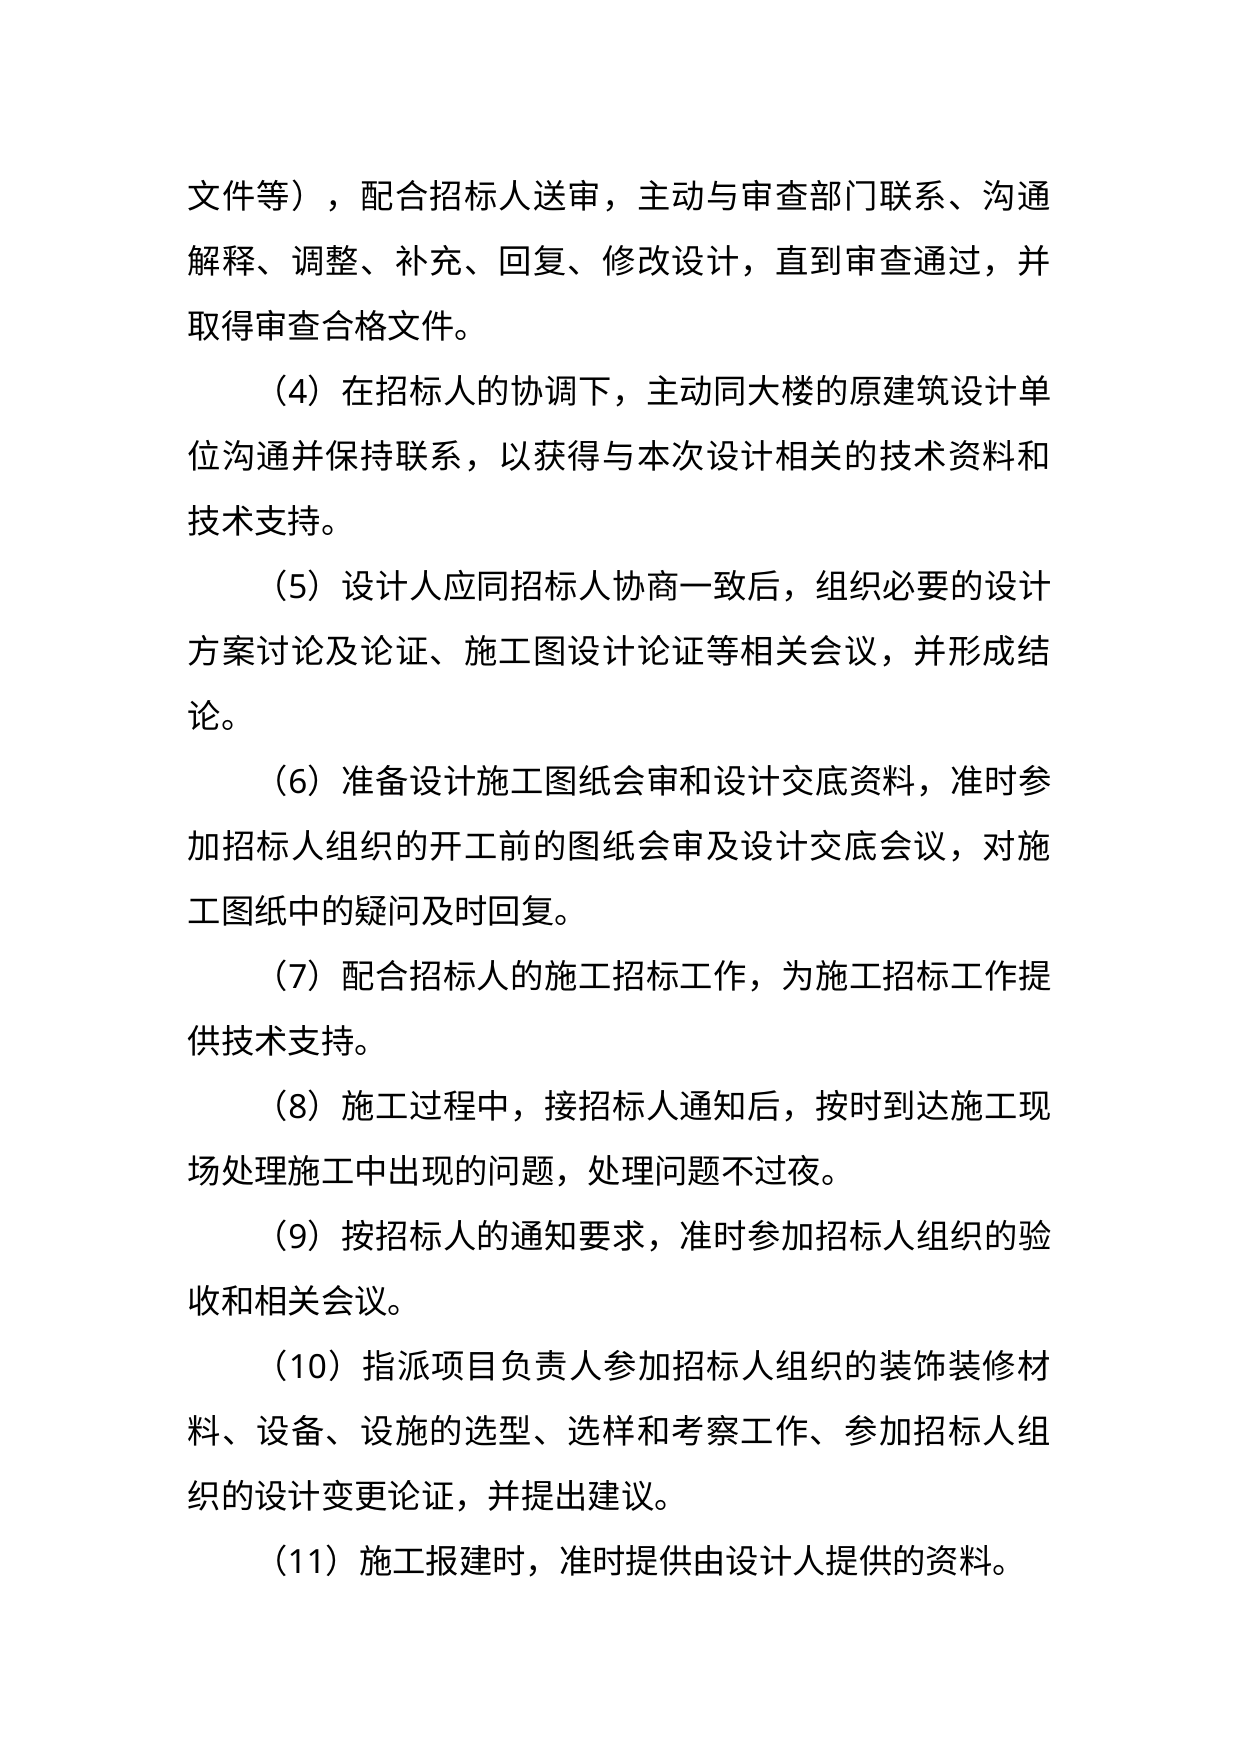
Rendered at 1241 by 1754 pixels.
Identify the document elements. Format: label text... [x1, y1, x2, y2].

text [187, 162, 1053, 357]
text （7）配合招标人的施工招标工作，为施工招标工作提供技术支持。 [187, 942, 1053, 1072]
text （11）施工报建时，准时提供由设计人提供的资料。 [187, 1527, 1053, 1592]
text （8）施工过程中，接招标人通知后，按时到达施工现场处理施工中出现的问题，处理问题不过夜。 [187, 1072, 1053, 1202]
text （6）准备设计施工图纸会审和设计交底资料，准时参加招标人组织的开工前的图纸会审及设计交底会议，对施工图纸中的疑问及时回复。 [187, 747, 1053, 942]
text （5）设计人应同招标人协商一致后，组织必要的设计方案讨论及论证、施工图设计论证等相关会议，并形成结论。 [187, 552, 1053, 747]
text （9）按招标人的通知要求，准时参加招标人组织的验收和相关会议。 [187, 1202, 1053, 1332]
text （4）在招标人的协调下，主动同大楼的原建筑设计单位沟通并保持联系，以获得与本次设计相关的技术资料和技术支持。 [187, 357, 1053, 552]
text （10）指派项目负责人参加招标人组织的装饰装修材料、设备、设施的选型、选样和考察工作、参加招标人组织的设计变更论证，并提出建议。 [187, 1332, 1053, 1527]
